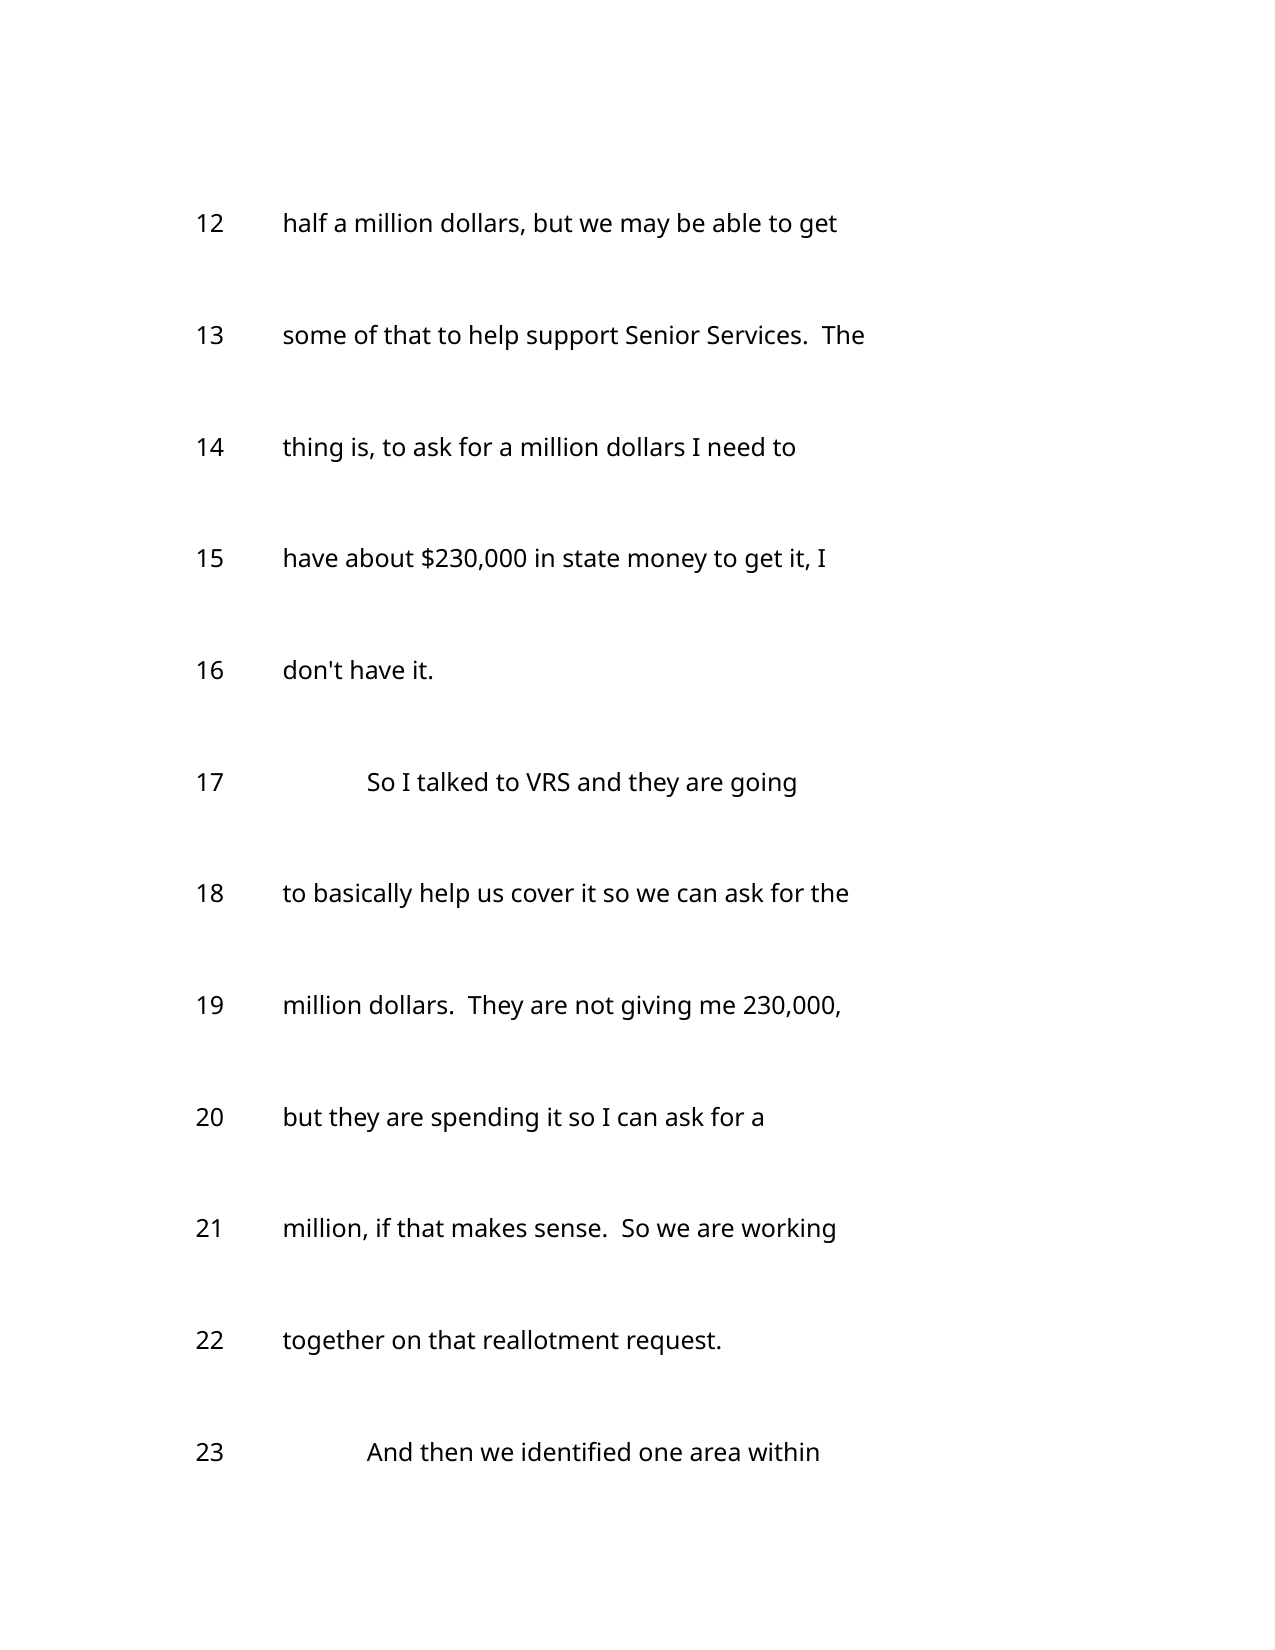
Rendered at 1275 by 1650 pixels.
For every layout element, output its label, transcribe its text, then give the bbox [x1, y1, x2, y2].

text 16 don't have it. [150, 652, 1125, 687]
text 23 And then we identified one area within [150, 1434, 1125, 1468]
text 19 million dollars. They are not giving me 230,000, [150, 987, 1125, 1022]
text 12 half a million dollars, but we may be able to get [150, 206, 1125, 240]
text 20 but they are spending it so I can ask for a [150, 1099, 1125, 1133]
text 14 thing is, to ask for a million dollars I need to [150, 429, 1125, 463]
text 13 some of that to help support Senior Services. The [150, 317, 1125, 352]
text 18 to basically help us cover it so we can ask for the [150, 876, 1125, 910]
text 22 together on that reallotment request. [150, 1322, 1125, 1357]
text 21 million, if that makes sense. So we are working [150, 1211, 1125, 1245]
text 15 have about $230,000 in state money to get it, I [150, 541, 1125, 575]
text 17 So I talked to VRS and they are going [150, 764, 1125, 798]
